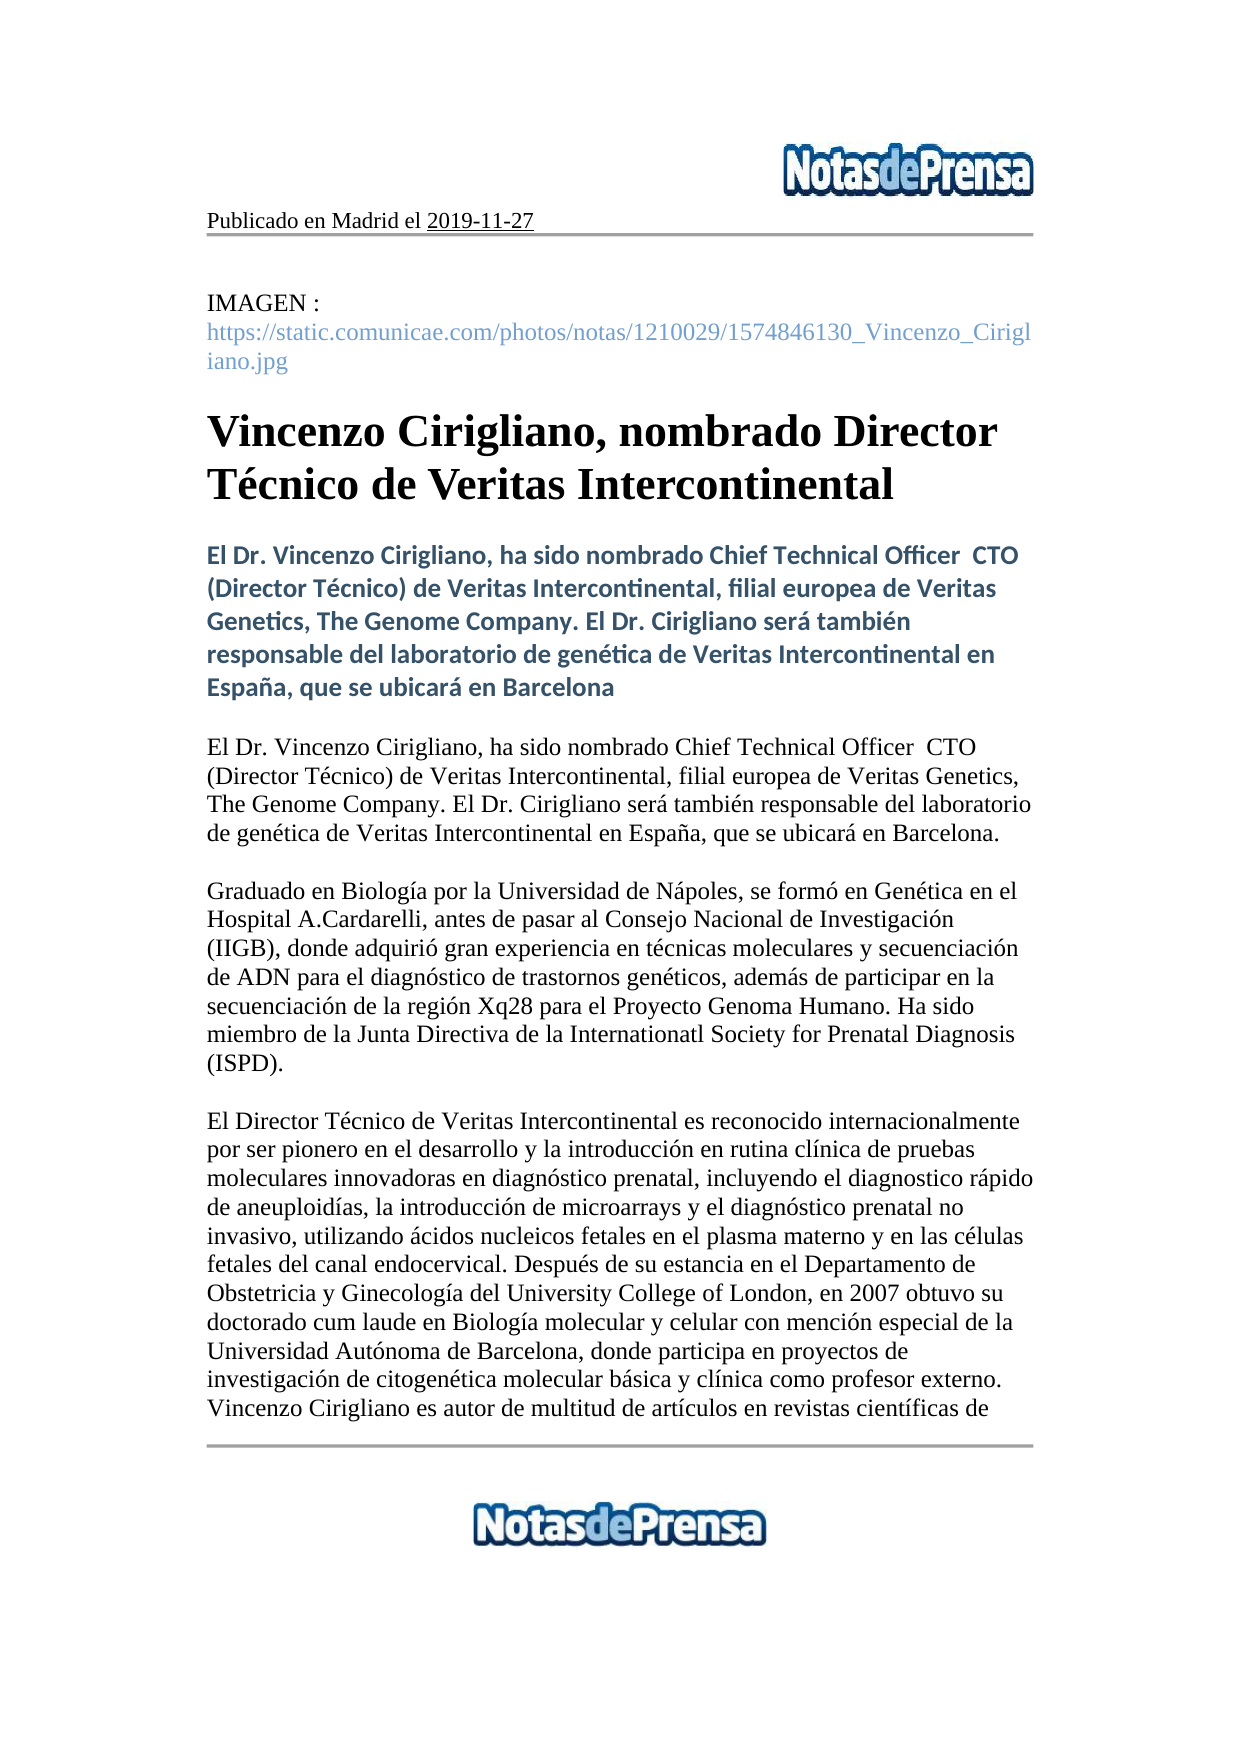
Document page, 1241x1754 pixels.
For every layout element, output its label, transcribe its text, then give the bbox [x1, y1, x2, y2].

text IMAGEN : https://static.comunicae.com/photos/notas/1210029/1574846130_Vincenzo_Cirigliano.jpg [207, 288, 1033, 374]
subtitle Vincenzo Cirigliano, nombrado Director Técnico de Veritas Intercontinental [207, 404, 1033, 509]
subtitle El Dr. Vincenzo Cirigliano, ha sido nombrado Chief Technical Officer CTO (Director Técnico) de Veritas Intercontinental, filial europea de Veritas Genetics, The Genome Company. El Dr. Cirigliano será también responsable del laboratorio de genética de Veritas Intercontinental en España, que se ubicará en Barcelona [207, 538, 1033, 703]
picture [473, 1501, 767, 1548]
picture [783, 142, 1034, 199]
